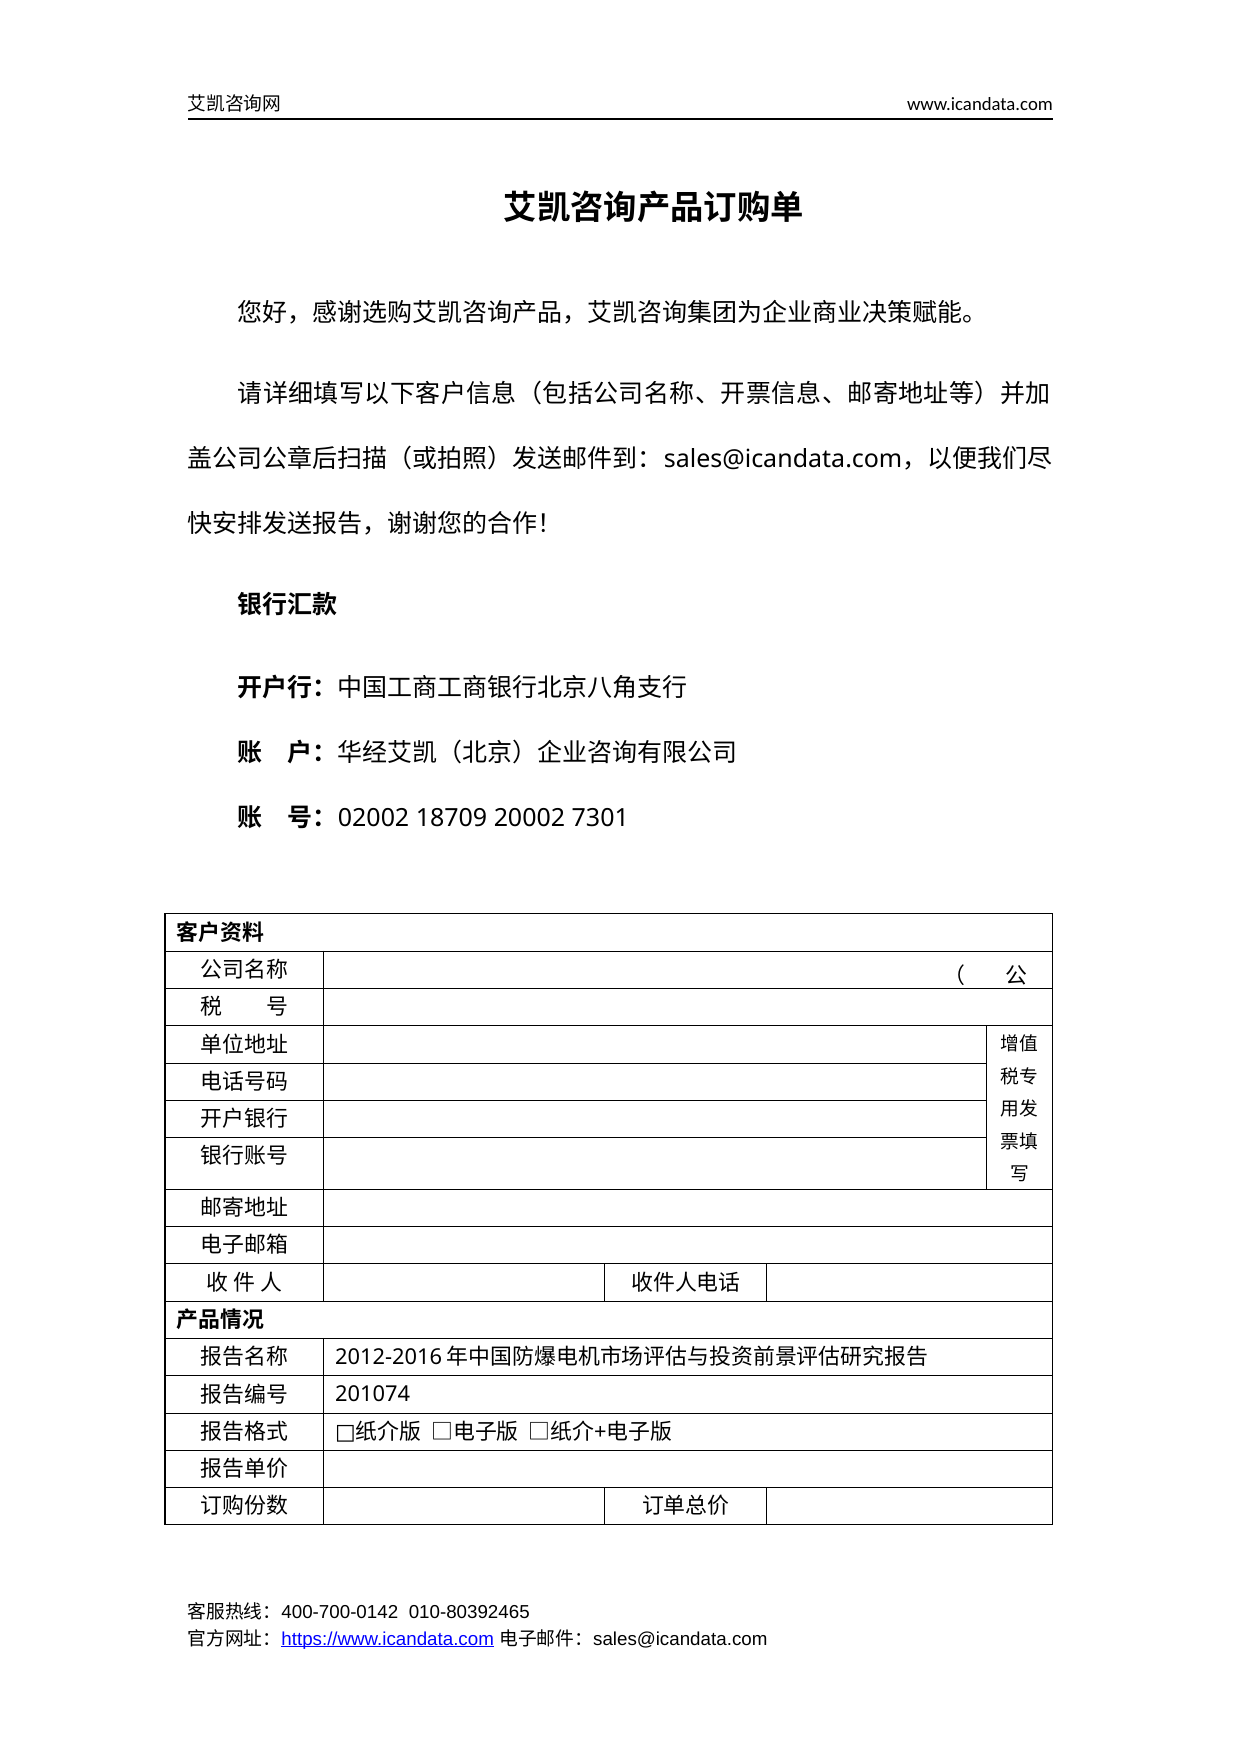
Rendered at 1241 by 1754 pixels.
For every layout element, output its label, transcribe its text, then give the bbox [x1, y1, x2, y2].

table_cell 产品情况 [166, 1302, 1052, 1338]
table_cell 2012-2016年中国防爆电机市场评估与投资前景评估研究报告 [324, 1339, 1052, 1375]
table_cell 收件人电话 [605, 1264, 766, 1301]
table_cell [767, 1488, 1052, 1524]
table_header 客户资料 [166, 914, 1052, 951]
table_cell 报告编号 [166, 1376, 323, 1412]
table_cell [324, 1227, 1052, 1263]
table_cell 单位地址 [166, 1026, 323, 1062]
table_cell 201074 [324, 1376, 1052, 1412]
table_cell 报告格式 [166, 1414, 323, 1450]
table_cell 增值税专用发票填写 [987, 1026, 1052, 1189]
table_cell 订购份数 [166, 1488, 323, 1524]
table_cell 收 件 人 [166, 1264, 323, 1301]
text 开户行：中国工商工商银行北京八角支行 [187, 653, 1053, 718]
text 您好，感谢选购艾凯咨询产品，艾凯咨询集团为企业商业决策赋能。 [187, 278, 1053, 343]
table_cell [324, 1026, 986, 1062]
table_cell 电子邮箱 [166, 1227, 323, 1263]
table_cell [324, 952, 1052, 988]
table_cell [324, 1190, 1052, 1226]
table_cell 公司名称 [166, 952, 323, 988]
table_cell [767, 1264, 1052, 1301]
table_cell [324, 1101, 986, 1137]
table_cell 电话号码 [166, 1064, 323, 1100]
table_cell [324, 1451, 1052, 1487]
table_cell [324, 1488, 604, 1524]
table_cell 订单总价 [605, 1488, 766, 1524]
table_cell [324, 1264, 604, 1301]
text 艾凯咨询产品订购单 [187, 172, 1053, 237]
text 账 号：02002 18709 20002 7301 [187, 783, 1053, 848]
table_cell 报告单价 [166, 1451, 323, 1487]
table_cell 报告名称 [166, 1339, 323, 1375]
table_cell 邮寄地址 [166, 1190, 323, 1226]
text 账 户：华经艾凯（北京）企业咨询有限公司 [187, 718, 1053, 783]
table_cell [324, 1138, 986, 1189]
table_cell □纸介版 □电子版 □纸介+电子版 [324, 1414, 1052, 1450]
table_cell [324, 989, 1052, 1025]
table_cell 开户银行 [166, 1101, 323, 1137]
table_cell 银行账号 [166, 1138, 323, 1189]
table_cell [324, 1064, 986, 1100]
text 请详细填写以下客户信息（包括公司名称、开票信息、邮寄地址等）并加盖公司公章后扫描（或拍照）发送邮件到：sales@icandata.com，以便我们尽快安排发送报告，谢谢您的合作！ [187, 359, 1053, 554]
table_cell 税 号 [166, 989, 323, 1025]
text 银行汇款 [187, 570, 1053, 635]
